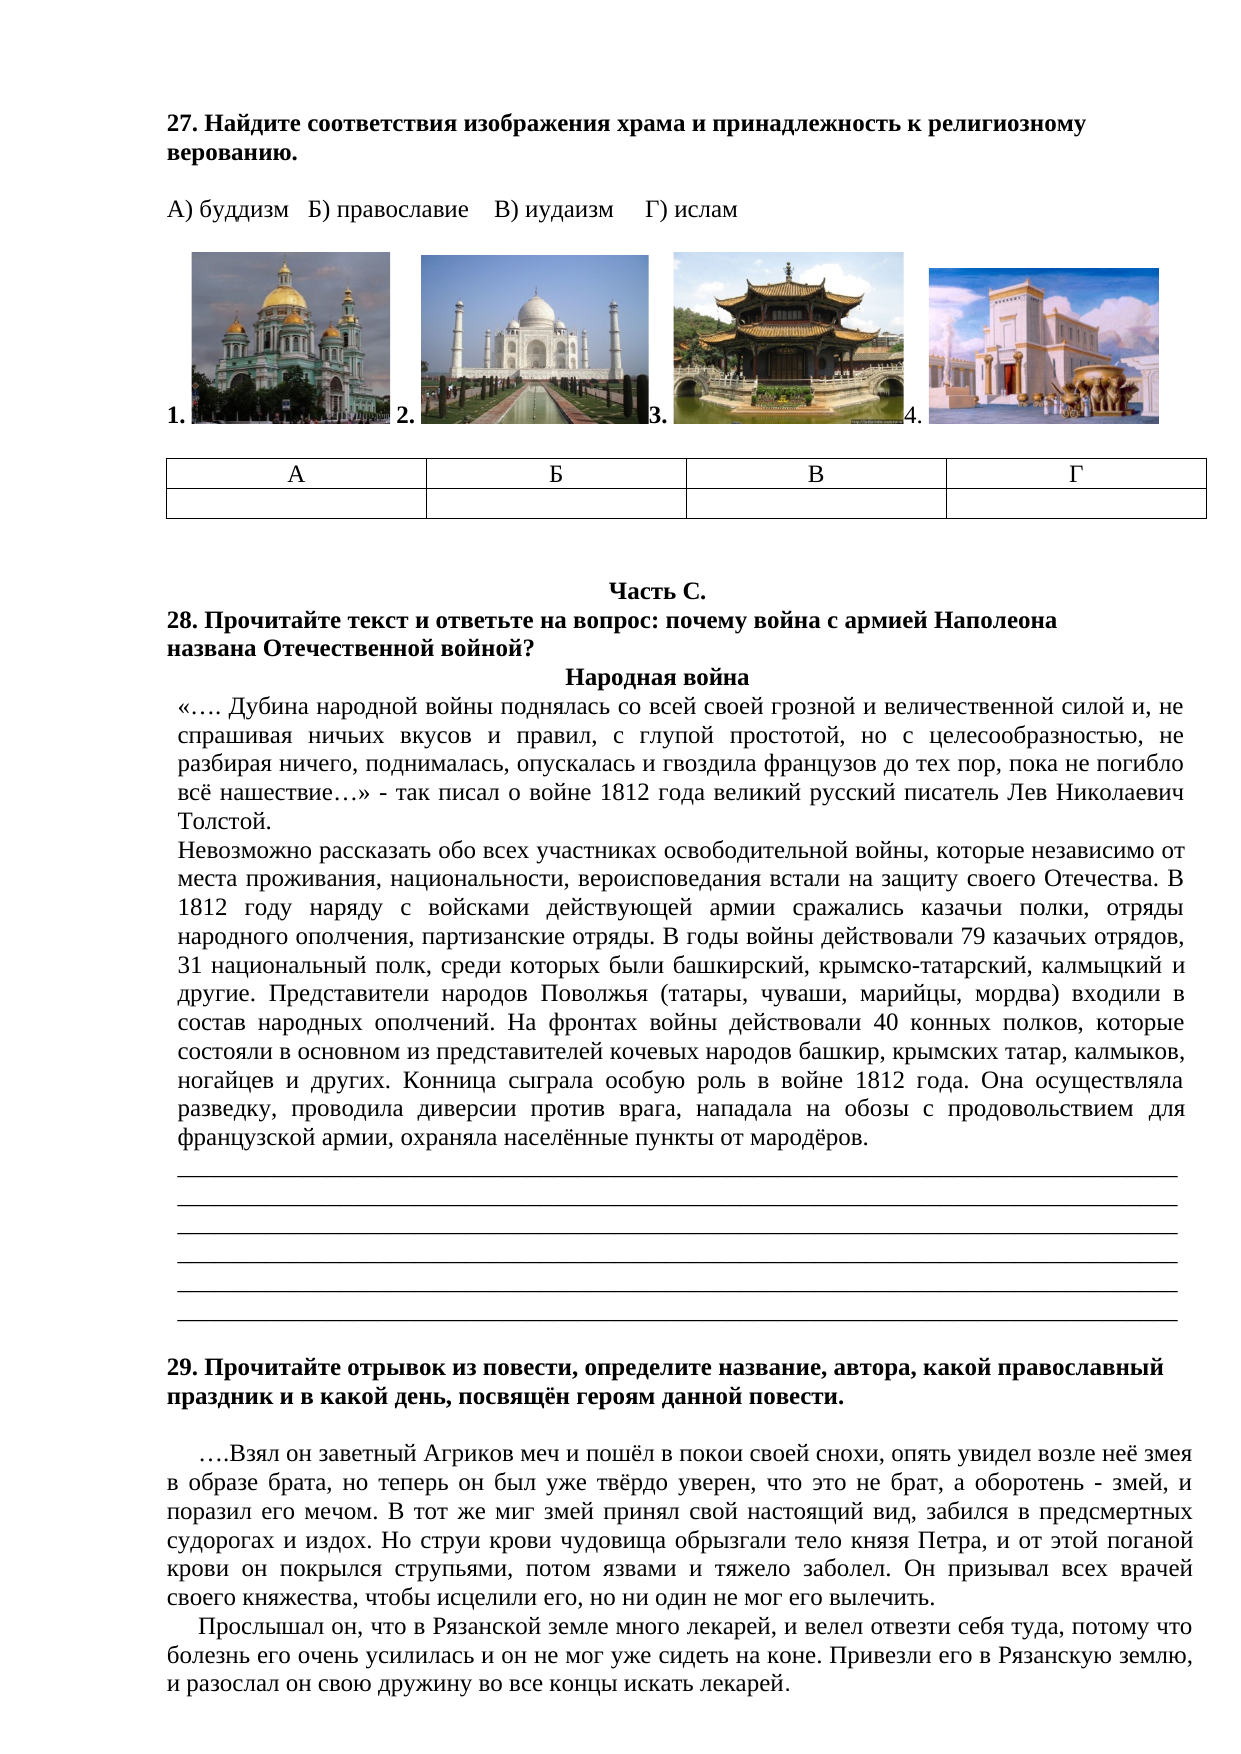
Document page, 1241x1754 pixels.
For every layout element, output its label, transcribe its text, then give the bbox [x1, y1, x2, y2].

text ________________________________________________________________________________________________________________________________________________________________________________________________________________________________________________________________________________________________________________________________________________________________________________________________________________________________________________________________________________________________ [177, 1151, 1185, 1323]
table_header В [687, 459, 946, 488]
text Прослышал он, что в Рязанской земле много лекарей, и велел отвезти себя туда, потому что болезнь его очень усилилась и он не мог уже сидеть на коне. Привезли его в Рязанскую землю, и разослал он свою дружину во все концы искать лекарей. [167, 1611, 1194, 1697]
picture [191, 252, 390, 424]
picture [421, 255, 649, 424]
text Часть С. [361, 576, 954, 605]
picture [673, 252, 904, 424]
text Невозможно рассказать обо всех участниках освободительной войны, которые независимо от места проживания, национальности, вероисповедания встали на защиту своего Отечества. В 1812 году наряду с войсками действующей армии сражались казачьи полки, отряды народного ополчения, партизанские отряды. В годы войны действовали 79 казачьих отрядов, 31 национальный полк, среди которых были башкирский, крымско-татарский, калмыцкий и другие. Представители народов Поволжья (татары, чуваши, марийцы, мордва) входили в состав народных ополчений. На фронтах войны действовали 40 конных полков, которые состояли в основном из представителей кочевых народов башкир, крымских татар, калмыков, ногайцев и других. Конница сыграла особую роль в войне 1812 года. Она осуществляла разведку, проводила диверсии против врага, нападала на обозы с продовольствием для французской армии, охраняла населённые пункты от мародёров. [177, 835, 1185, 1151]
table_cell [427, 489, 686, 517]
text А) буддизм Б) православие В) иудаизм Г) ислам [167, 194, 1194, 223]
text 28. Прочитайте текст и ответьте на вопрос: почему война с армией Наполеона названа Отечественной войной? [167, 605, 1063, 662]
text ….Взял он заветный Агриков меч и пошёл в покои своей снохи, опять увидел возле неё змея в образе брата, но теперь он был уже твёрдо уверен, что это не брат, а оборотень - змей, и поразил его мечом. В тот же миг змей принял свой настоящий вид, забился в предсмертных судорогах и издох. Но струи крови чудовища обрызгали тело князя Петра, и от этой поганой крови он покрылся струпьями, потом язвами и тяжело заболел. Он призывал всех врачей своего княжества, чтобы исцелили его, но ни один не мог его вылечить. [167, 1438, 1194, 1611]
text Народная война [361, 662, 954, 691]
table_cell [687, 489, 946, 517]
table_header Г [947, 459, 1206, 488]
text «…. Дубина народной войны поднялась со всей своей грозной и величественной силой и, не спрашивая ничьих вкусов и правил, с глупой простотой, но с целесообразностью, не разбирая ничего, поднималась, опускалась и гвоздила французов до тех пор, пока не погибло всё нашествие…» - так писал о войне 1812 года великий русский писатель Лев Николаевич Толстой. [177, 691, 1185, 835]
text 29. Прочитайте отрывок из повести, определите название, автора, какой православный праздник и в какой день, посвящён героям данной повести. [167, 1352, 1194, 1410]
text 27. Найдите соответствия изображения храма и принадлежность к религиозному верованию. [167, 108, 1194, 166]
picture [928, 268, 1159, 424]
table_cell [167, 489, 426, 517]
table_header Б [427, 459, 686, 488]
table_header А [167, 459, 426, 488]
table_cell [947, 489, 1206, 517]
